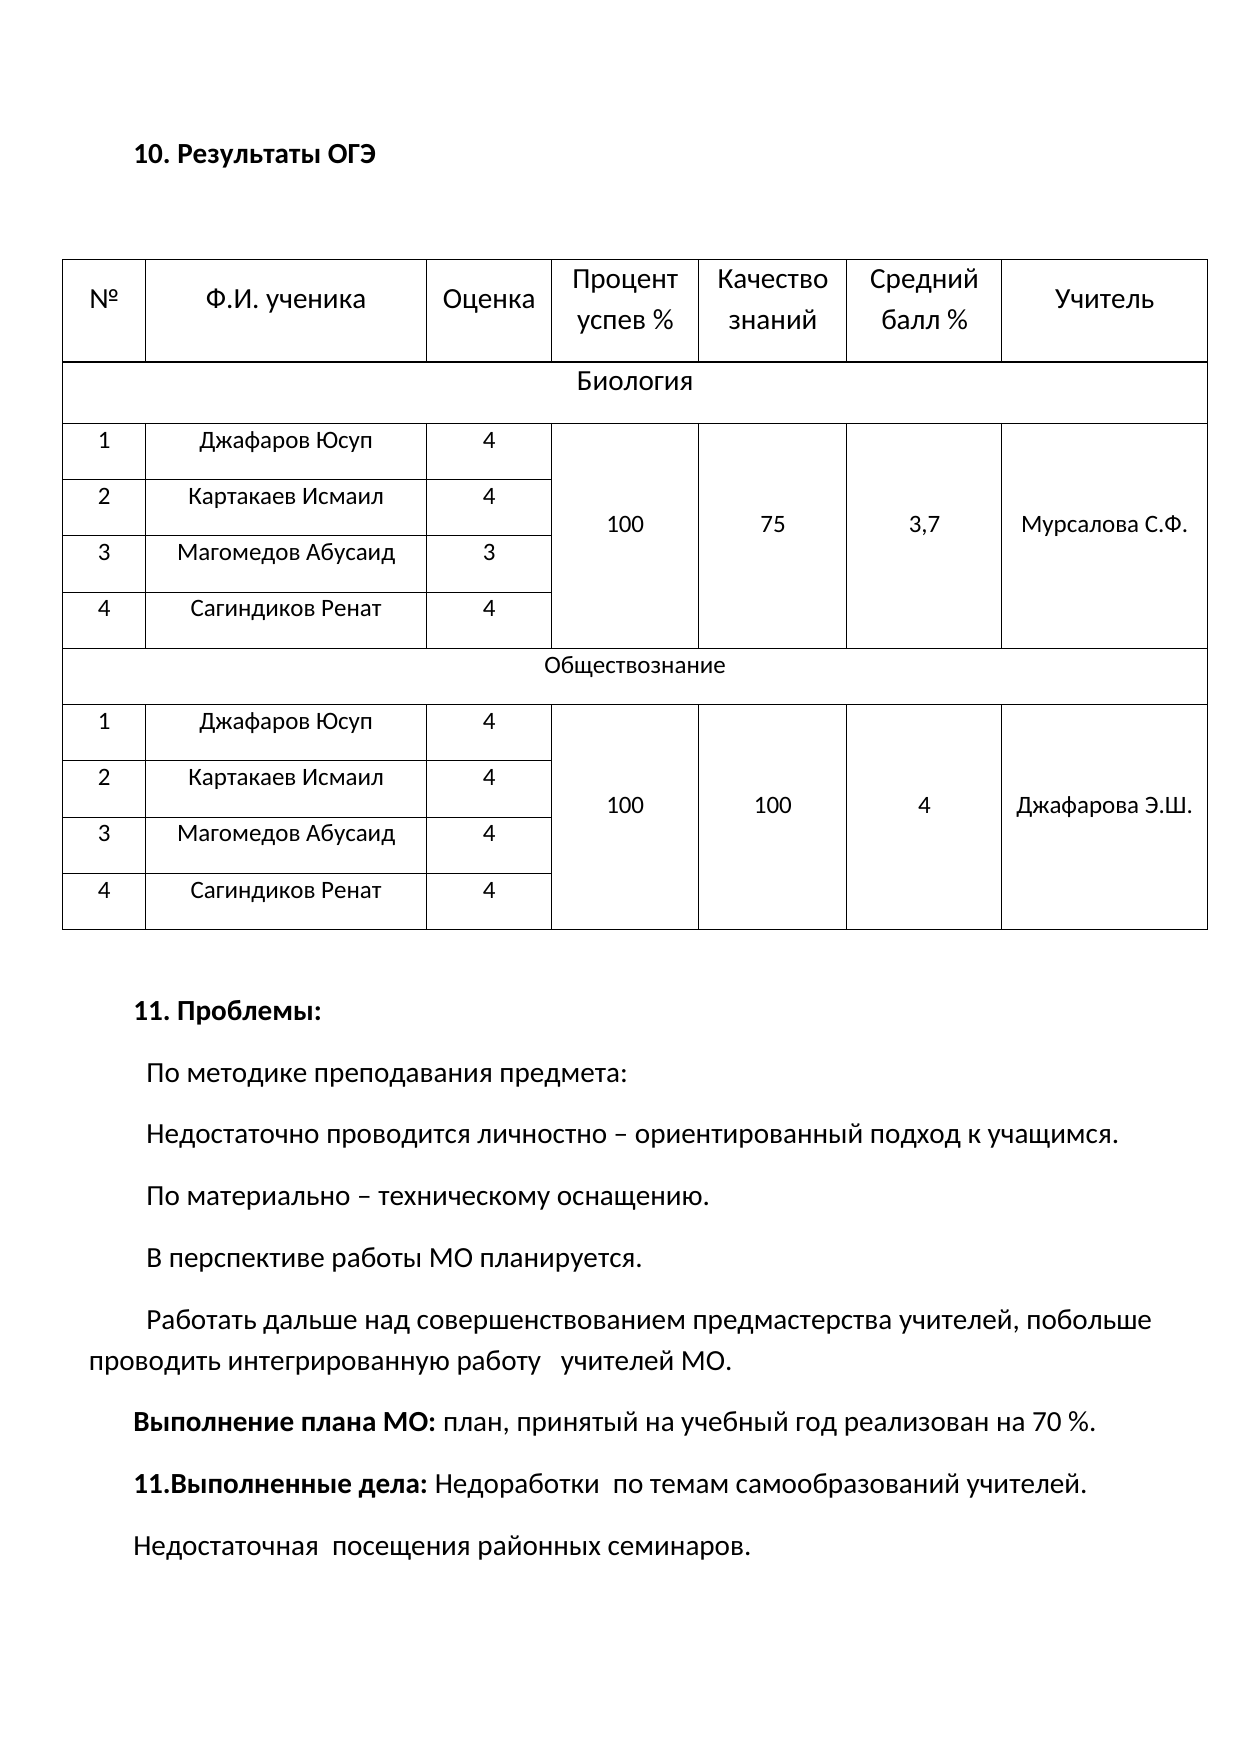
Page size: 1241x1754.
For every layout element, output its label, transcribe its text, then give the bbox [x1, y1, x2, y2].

table_header Процент успев % [552, 260, 698, 361]
table_cell Мурсалова С.Ф. [1002, 424, 1207, 648]
table_cell 1 [63, 705, 145, 760]
table_cell 4 [427, 874, 551, 929]
table_cell 3 [63, 818, 145, 873]
table_cell Обществознание [63, 649, 1207, 704]
table_cell Картакаев Исмаил [146, 480, 426, 535]
table_cell 4 [427, 761, 551, 817]
table_cell Магомедов Абусаид [146, 536, 426, 592]
table_cell 1 [63, 424, 145, 479]
text Недостаточная посещения районных семинаров. [89, 1527, 1196, 1563]
text По материально – техническому оснащению. [89, 1177, 1196, 1213]
table_cell 3 [63, 536, 145, 592]
table_cell Картакаев Исмаил [146, 761, 426, 817]
text По методике преподавания предмета: [89, 1054, 1196, 1089]
table_header Учитель [1002, 260, 1207, 361]
text 11. Проблемы: [89, 992, 1196, 1027]
table_cell 100 [699, 705, 846, 929]
table_cell 4 [427, 818, 551, 873]
table_header Ф.И. ученика [146, 260, 426, 361]
table_cell 4 [427, 424, 551, 479]
table_cell 4 [427, 705, 551, 760]
table_cell 2 [63, 480, 145, 535]
table_cell Сагиндиков Ренат [146, 593, 426, 648]
text Работать дальше над совершенствованием предмастерства учителей, побольше проводить интегрированную работу учителей МО. [89, 1301, 1196, 1377]
table_cell 3,7 [847, 424, 1001, 648]
table_header Оценка [427, 260, 551, 361]
table_cell 4 [63, 593, 145, 648]
table_cell 75 [699, 424, 846, 648]
table_cell Джафарова Э.Ш. [1002, 705, 1207, 929]
table_cell Сагиндиков Ренат [146, 874, 426, 929]
table_cell 4 [427, 593, 551, 648]
table_cell Биология [63, 363, 1207, 423]
table_header Средний балл % [847, 260, 1001, 361]
text В перспективе работы МО планируется. [89, 1239, 1196, 1274]
table_cell Джафаров Юсуп [146, 705, 426, 760]
table_header Качество знаний [699, 260, 846, 361]
text Недостаточно проводится личностно – ориентированный подход к учащимся. [89, 1115, 1196, 1151]
text 11.Выполненные дела: Недоработки по темам самообразований учителей. [89, 1465, 1196, 1501]
table_cell 4 [63, 874, 145, 929]
table_cell 4 [427, 480, 551, 535]
table_cell 2 [63, 761, 145, 817]
table_cell 100 [552, 705, 698, 929]
table_cell 100 [552, 424, 698, 648]
list Результаты ОГЭ [89, 136, 1196, 171]
table_cell 3 [427, 536, 551, 592]
table_cell Джафаров Юсуп [146, 424, 426, 479]
table_header № [63, 260, 145, 361]
text Выполнение плана МО: план, принятый на учебный год реализован на 70 %. [89, 1403, 1196, 1439]
table_cell Магомедов Абусаид [146, 818, 426, 873]
table_cell 4 [847, 705, 1001, 929]
